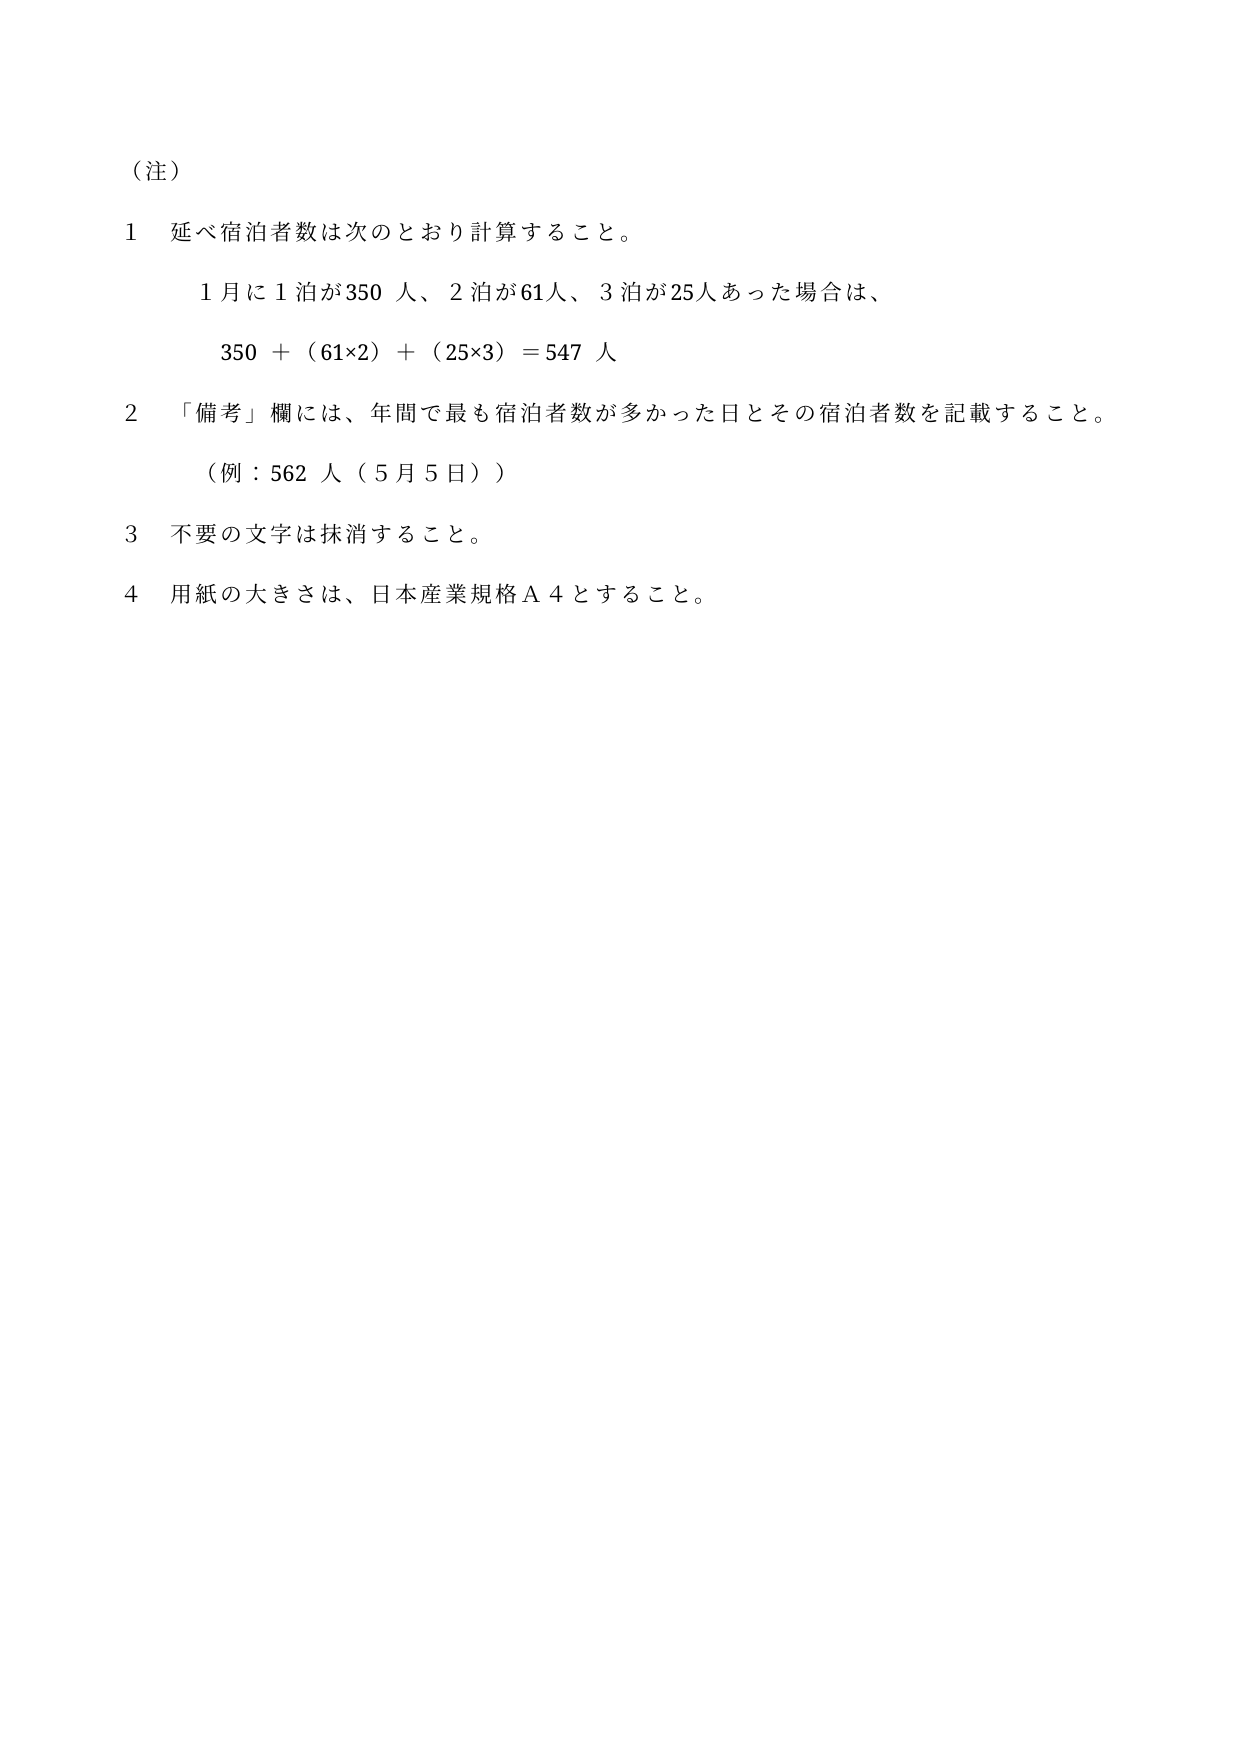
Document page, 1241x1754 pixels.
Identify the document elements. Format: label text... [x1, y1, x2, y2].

text １月に１泊が350人、２泊が61人、３泊が25人あった場合は、 [145, 261, 1120, 321]
text （例：562人（５月５日）） [145, 442, 1120, 502]
text ２ 「備考」欄には、年間で最も宿泊者数が多かった日とその宿泊者数を記載すること。 [120, 381, 1120, 442]
text （注） [120, 140, 1120, 200]
text 350＋（61×2）＋（25×3）＝547人 [145, 321, 1120, 381]
text １ 延べ宿泊者数は次のとおり計算すること。 [120, 200, 1120, 261]
text ４ 用紙の大きさは、日本産業規格Ａ４とすること。 [120, 563, 1120, 623]
text ３ 不要の文字は抹消すること。 [120, 502, 1120, 563]
